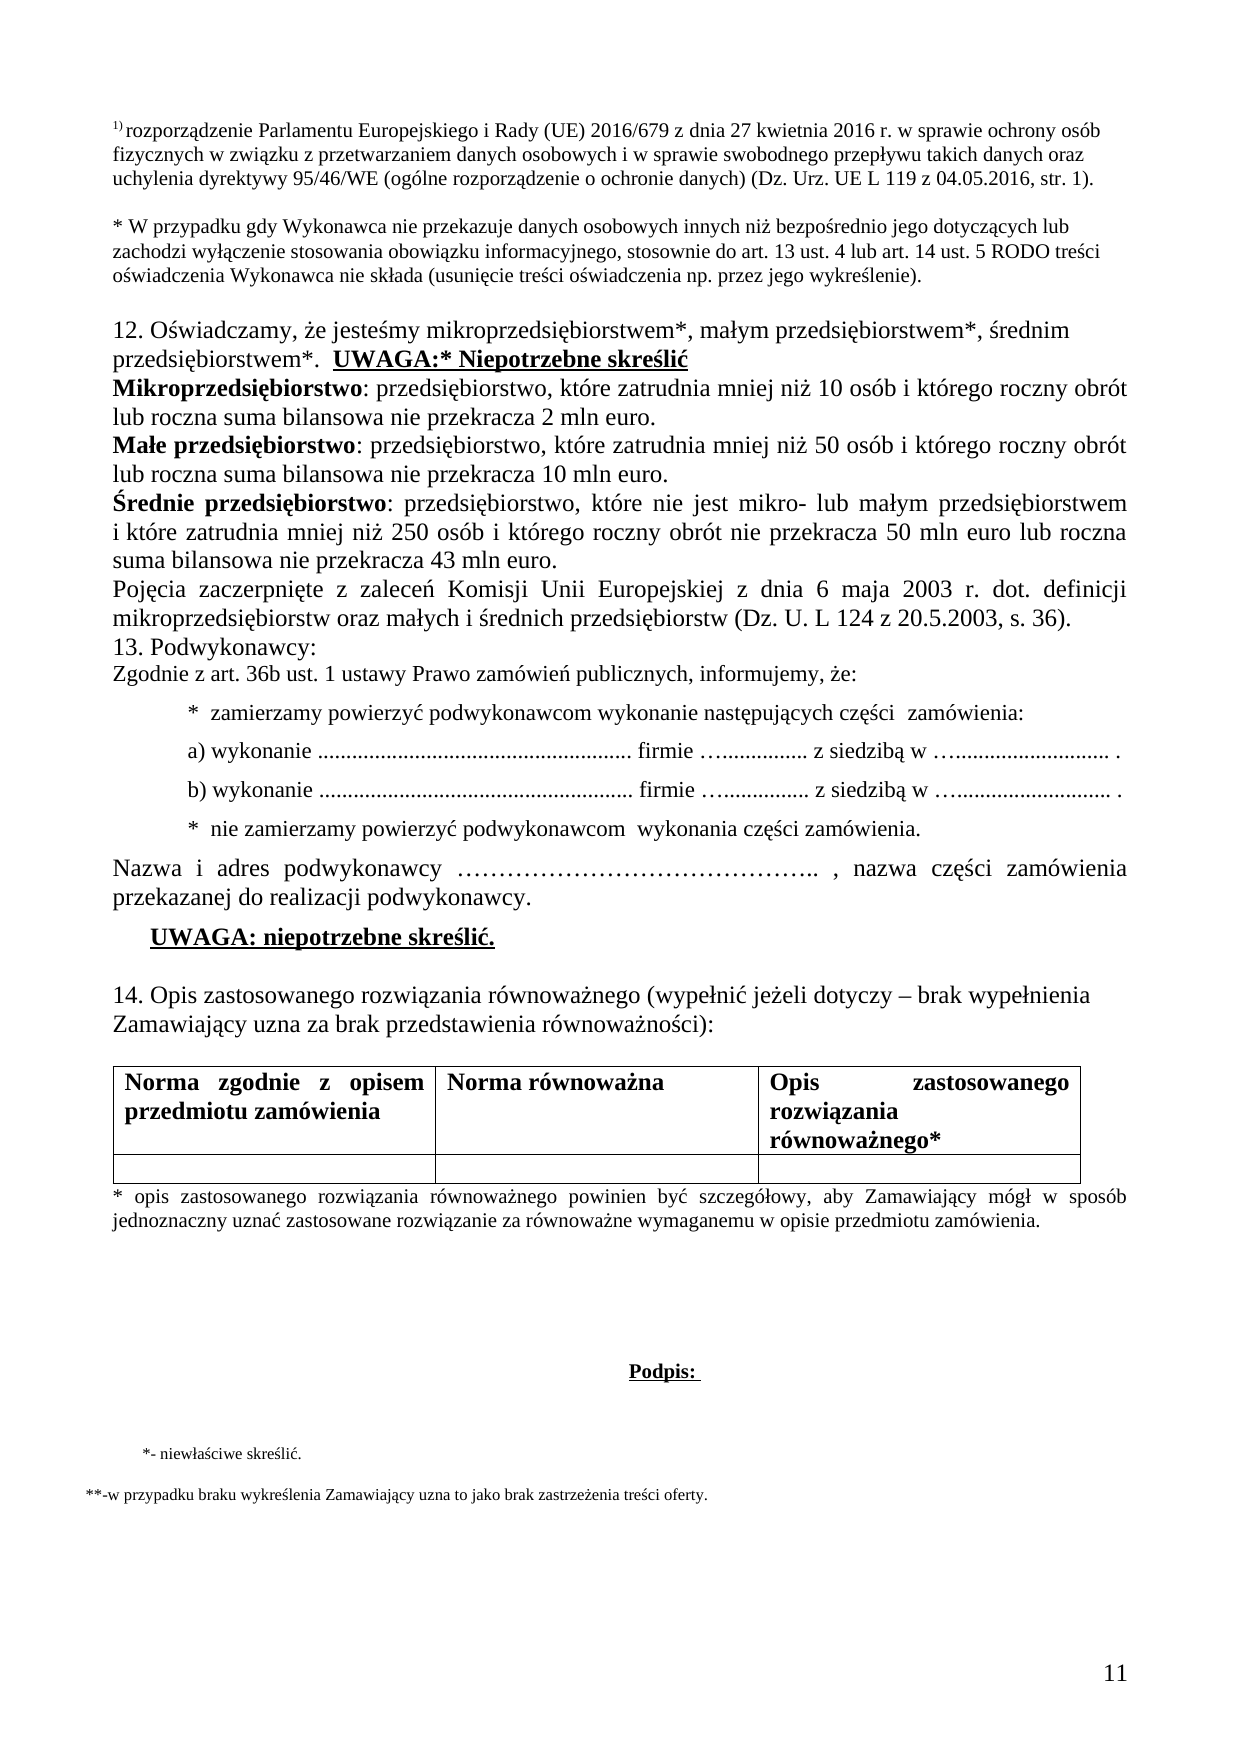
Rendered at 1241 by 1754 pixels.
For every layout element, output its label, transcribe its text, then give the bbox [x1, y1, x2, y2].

text Małe przedsiębiorstwo: przedsiębiorstwo, które zatrudnia mniej niż 50 osób i którego roczny obrót lub roczna suma bilansowa nie przekracza 10 mln euro. [112, 430, 1128, 488]
table_cell [436, 1155, 758, 1183]
text Średnie przedsiębiorstwo: przedsiębiorstwo, które nie jest mikro- lub małym przedsiębiorstwem i które zatrudnia mniej niż 250 osób i którego roczny obrót nie przekracza 50 mln euro lub roczna suma bilansowa nie przekracza 43 mln euro. [112, 488, 1128, 574]
text Podpis: [112, 1359, 1128, 1383]
table_cell [759, 1155, 1080, 1183]
text 13. Podwykonawcy: [112, 632, 1128, 660]
text a) wykonanie ....................................................... firmie …............... z siedzibą w …........................... . [187, 737, 1128, 764]
table_header Norma zgodnie z opisem przedmiotu zamówienia [114, 1067, 435, 1153]
text *- niewłaściwe skreślić. [142, 1444, 1128, 1463]
text * nie zamierzamy powierzyć podwykonawcom wykonania części zamówienia. [187, 815, 1128, 841]
text Mikroprzedsiębiorstwo: przedsiębiorstwo, które zatrudnia mniej niż 10 osób i którego roczny obrót lub roczna suma bilansowa nie przekracza 2 mln euro. [112, 373, 1128, 430]
text Pojęcia zaczerpnięte z zaleceń Komisji Unii Europejskiej z dnia 6 maja 2003 r. dot. definicji mikroprzedsiębiorstw oraz małych i średnich przedsiębiorstw (Dz. U. L 124 z 20.5.2003, s. 36). [112, 574, 1128, 632]
text UWAGA: niepotrzebne skreślić. [150, 922, 1128, 951]
table_header Opis zastosowanego rozwiązania równoważnego* [759, 1067, 1080, 1153]
text Zgodnie z art. 36b ust. 1 ustawy Prawo zamówień publicznych, informujemy, że: [112, 660, 1128, 687]
table_header Norma równoważna [436, 1067, 758, 1153]
text * opis zastosowanego rozwiązania równoważnego powinien być szczegółowy, aby Zamawiający mógł w sposób jednoznaczny uznać zastosowane rozwiązanie za równoważne wymaganemu w opisie przedmiotu zamówienia. [112, 1184, 1128, 1232]
list * W przypadku gdy Wykonawca nie przekazuje danych osobowych innych niż bezpośrednio jego dotyczących lub zachodzi wyłączenie stosowania obowiązku informacyjnego, stosownie do art. 13 ust. 4 lub art. 14 ust. 5 RODO treści oświadczenia Wykonawca nie składa (usunięcie treści oświadczenia np. przez jego wykreślenie). [112, 214, 1128, 287]
list 1) rozporządzenie Parlamentu Europejskiego i Rady (UE) 2016/679 z dnia 27 kwietnia 2016 r. w sprawie ochrony osób fizycznych w związku z przetwarzaniem danych osobowych i w sprawie swobodnego przepływu takich danych oraz uchylenia dyrektywy 95/46/WE (ogólne rozporządzenie o ochronie danych) (Dz. Urz. UE L 119 z 04.05.2016, str. 1). [112, 118, 1128, 190]
text Nazwa i adres podwykonawcy …………………………………….. , nazwa części zamówienia przekazanej do realizacji podwykonawcy. [112, 853, 1128, 911]
text 12. Oświadczamy, że jesteśmy mikroprzedsiębiorstwem*, małym przedsiębiorstwem*, średnim przedsiębiorstwem*. UWAGA:* Niepotrzebne skreślić [112, 315, 1128, 373]
table_cell [114, 1155, 435, 1183]
text b) wykonanie ....................................................... firmie …............... z siedzibą w …........................... . [187, 776, 1128, 803]
text **-w przypadku braku wykreślenia Zamawiający uzna to jako brak zastrzeżenia treści oferty. [56, 1485, 1113, 1504]
text 14. Opis zastosowanego rozwiązania równoważnego (wypełnić jeżeli dotyczy – brak wypełnienia Zamawiający uzna za brak przedstawienia równoważności): [112, 980, 1128, 1037]
text * zamierzamy powierzyć podwykonawcom wykonanie następujących części zamówienia: [187, 699, 1128, 726]
